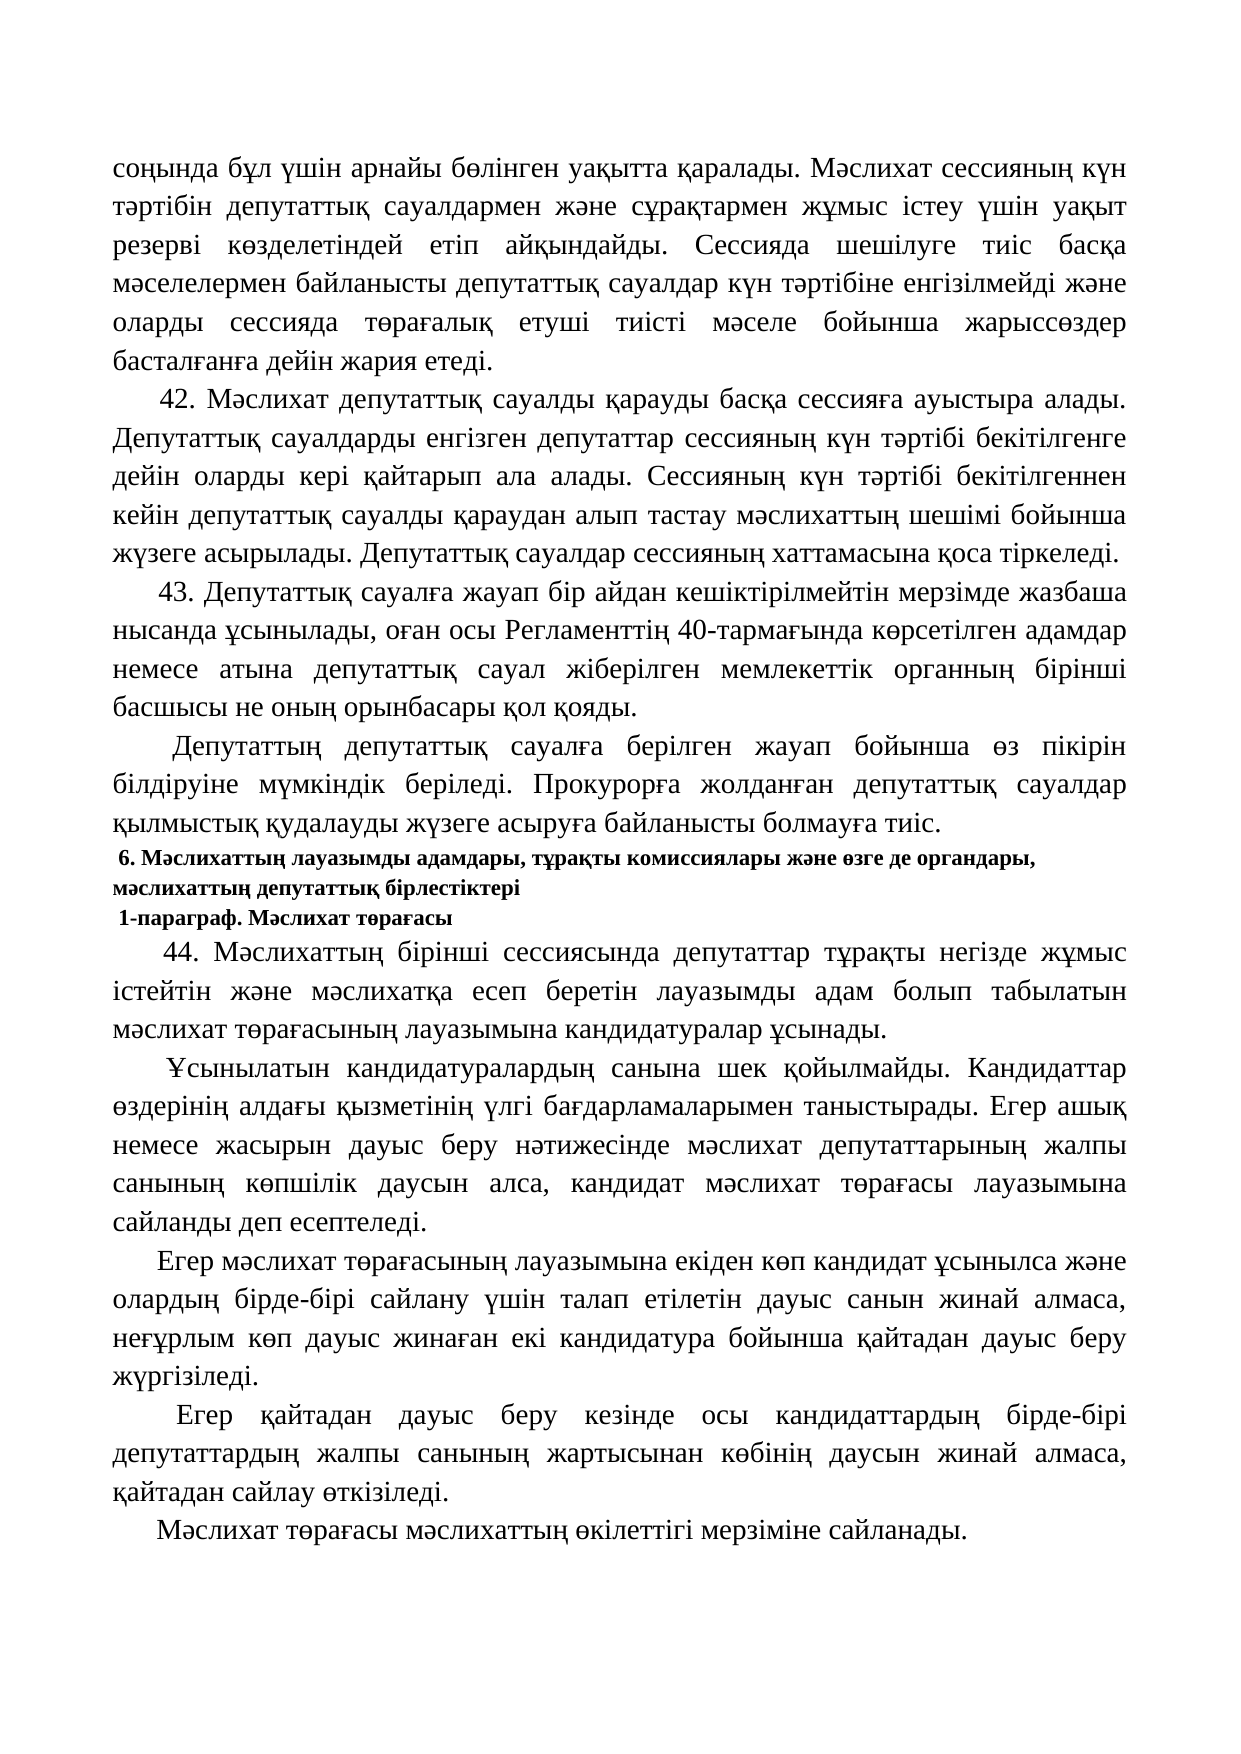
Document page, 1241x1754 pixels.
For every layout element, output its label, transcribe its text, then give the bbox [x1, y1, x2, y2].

text 6. Мәслихаттың лауазымды адамдары, тұрақты комиссиялары және өзге де органдары, мәслихаттың депутаттық бірлестіктері [112, 844, 1128, 900]
text Мәслихат төрағасы мәслихаттың өкілеттігі мерзіміне сайланады. [112, 1512, 1128, 1546]
text 1-параграф. Мәслихат төрағасы [112, 904, 1128, 931]
text Егер мәслихат төрағасының лауазымына екіден көп кандидат ұсынылса және олардың бірде-бірі сайлану үшін талап етілетін дауыс санын жинай алмаса, неғұрлым көп дауыс жинаған екі кандидатура бойынша қайтадан дауыс беру жүргізіледі. [112, 1243, 1128, 1392]
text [112, 150, 1128, 376]
text 42. Мәслихат депутаттық сауалды қарауды басқа сессияға ауыстыра алады. Депутаттық сауалдарды енгізген депутаттар сессияның күн тәртібі бекітілгенге дейін оларды кері қайтарып ала алады. Сессияның күн тәртібі бекітілгеннен кейін депутаттық сауалды қараудан алып тастау мәслихаттың шешімі бойынша жүзеге асырылады. Депутаттық сауалдар сессияның хаттамасына қоса тіркеледі. [112, 381, 1128, 569]
text 43. Депутаттық сауалға жауап бір айдан кешіктірілмейтін мерзімде жазбаша нысанда ұсынылады, оған осы Регламенттің 40-тармағында көрсетілген адамдар немесе атына депутаттық сауал жіберілген мемлекеттік органның бірінші басшысы не оның орынбасары қол қояды. [112, 574, 1128, 723]
text Егер қайтадан дауыс беру кезінде осы кандидаттардың бірде-бірі депутаттардың жалпы санының жартысынан көбінің даусын жинай алмаса, қайтадан сайлау өткізіледі. [112, 1397, 1128, 1507]
text Ұсынылатын кандидатуралардың санына шек қойылмайды. Кандидаттар өздерінің алдағы қызметінің үлгі бағдарламаларымен таныстырады. Егер ашық немесе жасырын дауыс беру нәтижесінде мәслихат депутаттарының жалпы санының көпшілік даусын алса, кандидат мәслихат төрағасы лауазымына сайланды деп есептеледі. [112, 1050, 1128, 1238]
text Депутаттың депутаттық сауалға берілген жауап бойынша өз пікірін білдіруіне мүмкіндік беріледі. Прокурорға жолданған депутаттық сауалдар қылмыстық қудалауды жүзеге асыруға байланысты болмауға тиіс. [112, 728, 1128, 839]
text 44. Мәслихаттың бірінші сессиясында депутаттар тұрақты негізде жұмыс істейтін және мәслихатқа есеп беретін лауазымды адам болып табылатын мәслихат төрағасының лауазымына кандидатуралар ұсынады. [112, 934, 1128, 1045]
